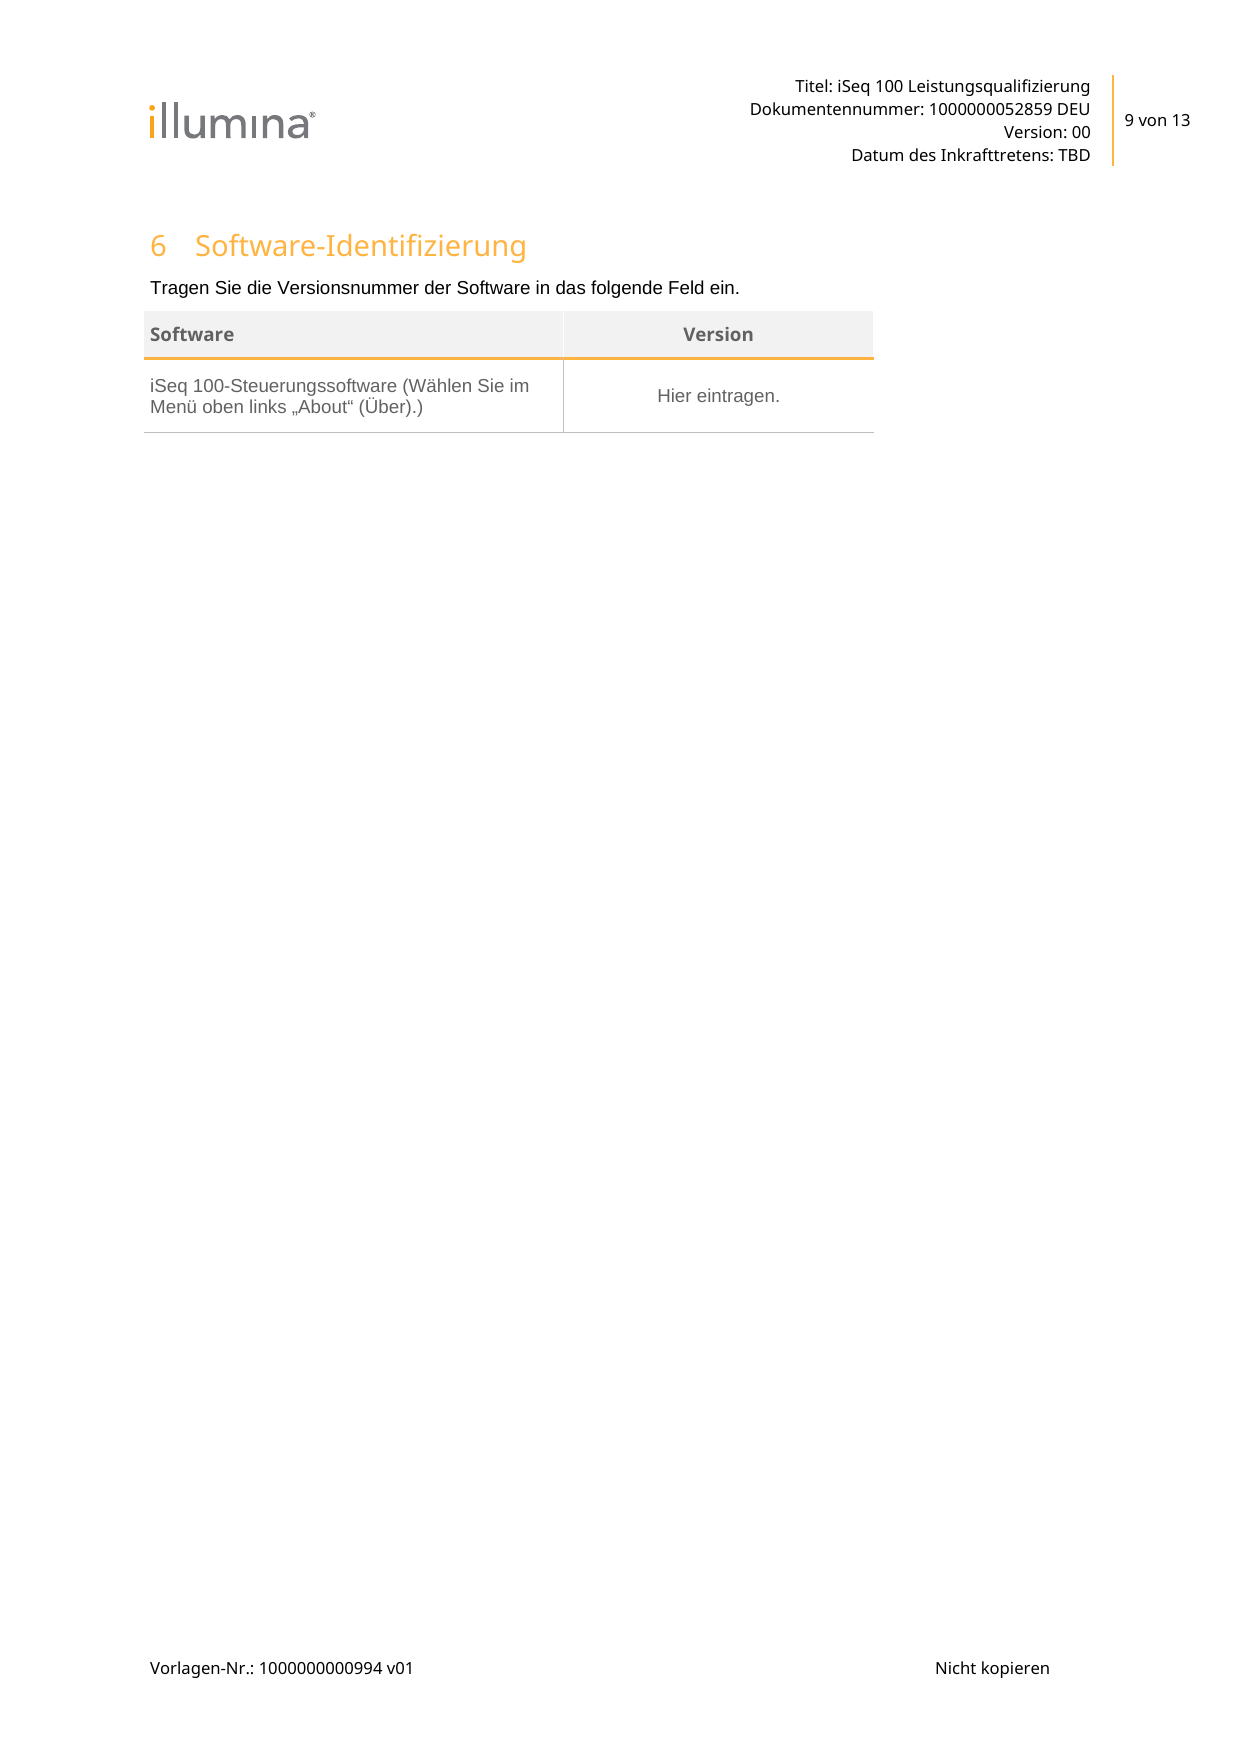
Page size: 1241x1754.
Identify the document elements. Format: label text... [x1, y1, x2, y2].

table_cell [564, 360, 873, 432]
table_header Software [144, 311, 563, 357]
table_header Version [564, 311, 873, 357]
subtitle Software-Identifizierung [150, 225, 1090, 264]
text Tragen Sie die Versionsnummer der Software in das folgende Feld ein. [150, 277, 1090, 299]
table_cell iSeq 100-Steuerungssoftware (Wählen Sie im Menü oben links „About“ (Über).) [144, 360, 563, 432]
